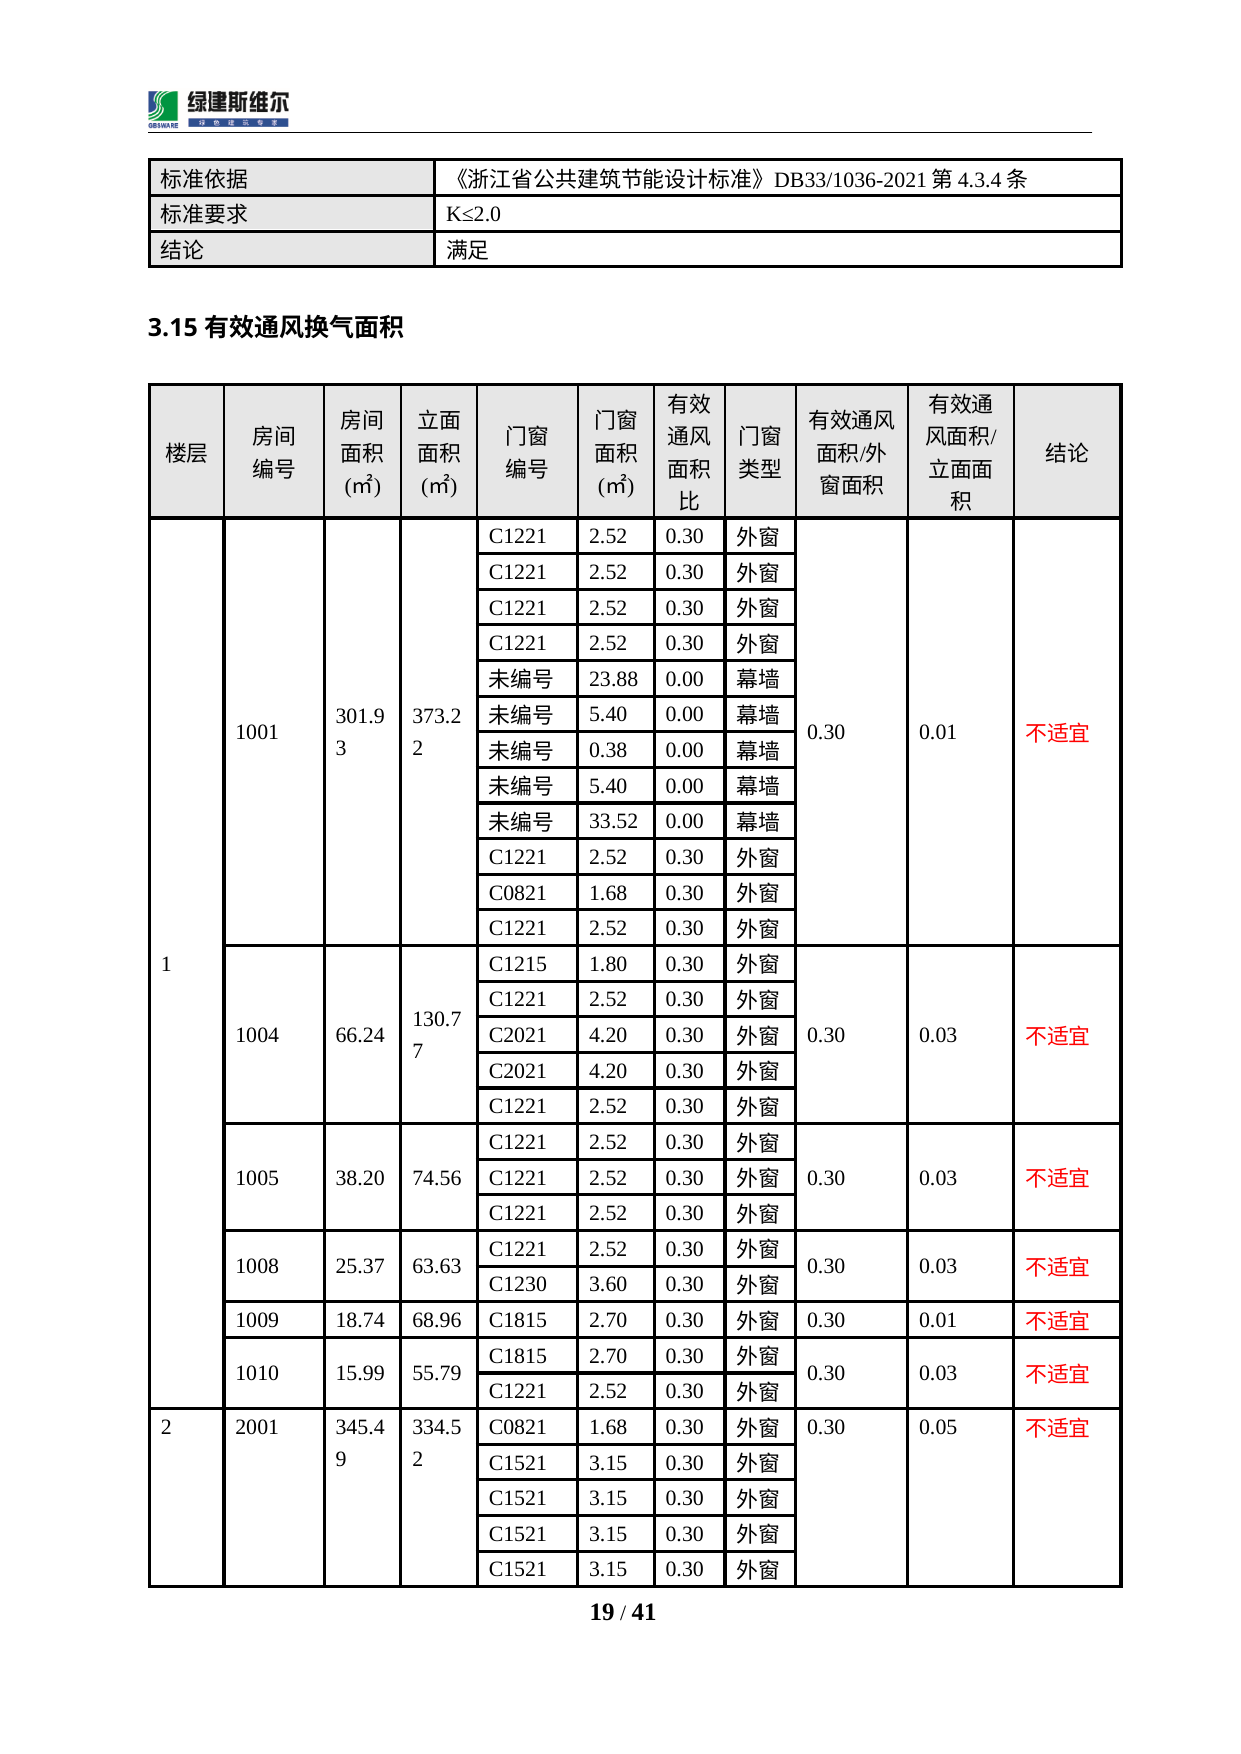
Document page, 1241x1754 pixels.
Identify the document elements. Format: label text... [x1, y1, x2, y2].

table_cell 2.52 [579, 1161, 653, 1193]
table_cell 3.15 [579, 1553, 653, 1585]
table_cell 0.05 [909, 1410, 1012, 1585]
table_cell 0.30 [656, 1303, 723, 1336]
table_cell 2.52 [579, 591, 653, 623]
table_cell C0821 [479, 876, 576, 908]
table_cell C2021 [479, 1018, 576, 1051]
table_cell 外窗 [727, 983, 794, 1015]
table_cell 结论 [151, 233, 433, 265]
table_cell 0.00 [656, 662, 723, 694]
table_cell 74.56 [402, 1125, 476, 1229]
table_header 房间面积(㎡) [325, 386, 400, 516]
table_header 门窗 编号 [478, 386, 577, 516]
table_cell 0.30 [656, 1018, 723, 1051]
table_cell 未编号 [479, 805, 576, 837]
table_cell C1221 [479, 911, 576, 944]
table_cell C1521 [479, 1446, 576, 1478]
table_cell 不适宜 [1015, 1339, 1119, 1407]
table_cell C1221 [479, 1375, 576, 1407]
table_cell C1221 [479, 555, 576, 588]
table_header 有效通风面积比 [655, 386, 724, 516]
table_cell 幕墙 [727, 805, 794, 837]
table_cell 0.00 [656, 805, 723, 837]
table_cell 2.52 [579, 911, 653, 944]
table_cell 0.00 [656, 733, 723, 766]
table_cell 0.03 [909, 1339, 1012, 1407]
subtitle 有效通风换气面积 [148, 293, 1092, 358]
table_cell 63.63 [402, 1232, 476, 1300]
table_cell 33.52 [579, 805, 653, 837]
table_header 有效通风面积/立面面积 [909, 386, 1013, 516]
table_cell 1004 [226, 947, 323, 1122]
table_cell 0.30 [656, 1232, 723, 1264]
table_cell 55.79 [402, 1339, 476, 1407]
table_cell 4.20 [579, 1018, 653, 1051]
table_cell 幕墙 [727, 769, 794, 801]
table_cell 18.74 [326, 1303, 399, 1336]
table_cell 标准要求 [151, 197, 433, 229]
table_cell 0.30 [656, 1446, 723, 1478]
table_cell C1815 [479, 1339, 576, 1371]
table_cell 0.30 [656, 520, 723, 552]
table_cell C1221 [479, 626, 576, 659]
table_cell 外窗 [727, 1375, 794, 1407]
table_cell 345.49 [326, 1410, 399, 1585]
table_cell 不适宜 [1015, 520, 1119, 944]
table_cell 0.03 [909, 947, 1012, 1122]
table_cell 334.52 [402, 1410, 476, 1585]
table_cell 0.30 [656, 1517, 723, 1549]
table_cell 0.30 [797, 1232, 906, 1300]
table_cell 外窗 [727, 555, 794, 588]
table_cell 0.30 [656, 1125, 723, 1158]
table_cell 外窗 [727, 1446, 794, 1478]
table_cell 0.30 [797, 1339, 906, 1407]
table_cell 0.30 [656, 591, 723, 623]
table_cell K≤2.0 [436, 197, 1120, 229]
table_cell 外窗 [727, 1018, 794, 1051]
table_cell C1221 [479, 1196, 576, 1229]
table_cell 0.00 [656, 698, 723, 730]
table_cell 外窗 [727, 1481, 794, 1514]
table_cell 不适宜 [1015, 1410, 1119, 1585]
table_cell 0.30 [656, 1161, 723, 1193]
table_cell 0.30 [656, 626, 723, 659]
table_cell 2.52 [579, 555, 653, 588]
table_cell 外窗 [727, 1090, 794, 1122]
table_cell 外窗 [727, 1303, 794, 1336]
table_cell C1215 [479, 947, 576, 979]
table_cell 2 [151, 1410, 222, 1585]
table_cell 未编号 [479, 733, 576, 766]
table_cell 0.30 [797, 1303, 906, 1336]
table_cell 不适宜 [1015, 1125, 1119, 1229]
table_cell 《浙江省公共建筑节能设计标准》DB33/1036-2021第4.3.4条 [436, 161, 1120, 194]
table_cell 1008 [226, 1232, 323, 1300]
table_cell 外窗 [727, 1054, 794, 1086]
table_cell 0.03 [909, 1125, 1012, 1229]
table_cell 外窗 [727, 520, 794, 552]
table_cell 0.00 [656, 769, 723, 801]
table_cell 未编号 [479, 698, 576, 730]
table_cell 66.24 [326, 947, 399, 1122]
table_cell C1521 [479, 1517, 576, 1549]
table_header 楼层 [151, 386, 223, 516]
table_cell 未编号 [479, 769, 576, 801]
table_cell 外窗 [727, 1125, 794, 1158]
table_cell 2.52 [579, 983, 653, 1015]
table_cell 373.22 [402, 520, 476, 944]
table_cell 2.70 [579, 1303, 653, 1336]
table_cell 4.20 [579, 1054, 653, 1086]
table_cell C1221 [479, 1090, 576, 1122]
table_cell C1230 [479, 1268, 576, 1300]
table_cell 5.40 [579, 769, 653, 801]
table_cell 外窗 [727, 947, 794, 979]
table_cell 0.30 [656, 1339, 723, 1371]
table_cell 2.52 [579, 626, 653, 659]
table_cell C1221 [479, 591, 576, 623]
table_cell 0.30 [656, 1090, 723, 1122]
table_cell C1521 [479, 1553, 576, 1585]
table_header 门窗面积(㎡) [579, 386, 653, 516]
table_cell 1010 [226, 1339, 323, 1407]
table_cell 外窗 [727, 1161, 794, 1193]
table_header 立面面积(㎡) [402, 386, 476, 516]
table_cell 23.88 [579, 662, 653, 694]
table_cell C1221 [479, 1161, 576, 1193]
table_cell 0.30 [797, 1125, 906, 1229]
table_cell C1521 [479, 1481, 576, 1514]
table_cell 不适宜 [1015, 947, 1119, 1122]
table_cell 1001 [226, 520, 323, 944]
picture [147, 88, 290, 130]
table_cell 301.93 [326, 520, 399, 944]
table_cell 0.30 [656, 1196, 723, 1229]
table_cell 幕墙 [727, 662, 794, 694]
table_cell 1.68 [579, 1410, 653, 1443]
table_cell 0.30 [656, 1268, 723, 1300]
table_cell 2.52 [579, 1196, 653, 1229]
table_cell 2.70 [579, 1339, 653, 1371]
table_cell C0821 [479, 1410, 576, 1443]
table_cell 0.30 [656, 947, 723, 979]
table_header 结论 [1015, 386, 1119, 516]
table_cell 3.15 [579, 1481, 653, 1514]
table_cell 外窗 [727, 1232, 794, 1264]
table_cell 0.30 [656, 1375, 723, 1407]
table_cell 未编号 [479, 662, 576, 694]
table_cell 0.03 [909, 1232, 1012, 1300]
table_cell 0.30 [656, 1553, 723, 1585]
table_header 门窗 类型 [726, 386, 795, 516]
table_header 房间 编号 [225, 386, 323, 516]
table_cell 标准依据 [151, 161, 433, 194]
table_cell 1.68 [579, 876, 653, 908]
table_header 有效通风面积/外窗面积 [797, 386, 907, 516]
table_cell 外窗 [727, 876, 794, 908]
table_cell 130.77 [402, 947, 476, 1122]
table_cell 外窗 [727, 591, 794, 623]
table_cell 3.60 [579, 1268, 653, 1300]
table_cell 2.52 [579, 1375, 653, 1407]
table_cell 0.30 [656, 840, 723, 873]
table_cell C1221 [479, 840, 576, 873]
table_cell 0.30 [656, 911, 723, 944]
table_cell 0.30 [656, 876, 723, 908]
table_cell 外窗 [727, 911, 794, 944]
table_cell 外窗 [727, 1553, 794, 1585]
table_cell 2.52 [579, 840, 653, 873]
table_cell 1 [151, 520, 222, 1407]
table_cell 外窗 [727, 1517, 794, 1549]
table_cell C1221 [479, 1232, 576, 1264]
table_cell C1221 [479, 1125, 576, 1158]
table_cell 15.99 [326, 1339, 399, 1407]
table_cell 外窗 [727, 1410, 794, 1443]
table_cell 不适宜 [1015, 1232, 1119, 1300]
table_cell C1815 [479, 1303, 576, 1336]
table_cell 0.30 [656, 1481, 723, 1514]
table_cell 0.30 [656, 1410, 723, 1443]
table_cell C1221 [479, 983, 576, 1015]
table_cell 3.15 [579, 1517, 653, 1549]
table_cell 2.52 [579, 1125, 653, 1158]
table_cell 0.30 [797, 1410, 906, 1585]
table_cell 38.20 [326, 1125, 399, 1229]
table_cell 25.37 [326, 1232, 399, 1300]
table_cell 外窗 [727, 840, 794, 873]
table_cell 1.80 [579, 947, 653, 979]
table_cell 2.52 [579, 1232, 653, 1264]
table_cell 0.38 [579, 733, 653, 766]
table_cell 0.30 [656, 555, 723, 588]
table_cell 68.96 [402, 1303, 476, 1336]
table_cell 外窗 [727, 626, 794, 659]
table_cell 0.30 [656, 983, 723, 1015]
table_cell 5.40 [579, 698, 653, 730]
table_cell 2001 [226, 1410, 323, 1585]
table_cell 3.15 [579, 1446, 653, 1478]
table_cell 2.52 [579, 1090, 653, 1122]
table_cell 0.30 [797, 947, 906, 1122]
table_cell 外窗 [727, 1196, 794, 1229]
table_cell 0.01 [909, 520, 1012, 944]
table_cell 不适宜 [1015, 1303, 1119, 1336]
table_cell C2021 [479, 1054, 576, 1086]
table_cell 外窗 [727, 1268, 794, 1300]
table_cell 0.30 [656, 1054, 723, 1086]
table_cell 幕墙 [727, 698, 794, 730]
table_cell 外窗 [727, 1339, 794, 1371]
table_cell 2.52 [579, 520, 653, 552]
table_cell 0.30 [797, 520, 906, 944]
table_cell 0.01 [909, 1303, 1012, 1336]
table_cell 1009 [226, 1303, 323, 1336]
table_cell 幕墙 [727, 733, 794, 766]
table_cell C1221 [479, 520, 576, 552]
table_cell 1005 [226, 1125, 323, 1229]
table_cell 满足 [436, 233, 1120, 265]
